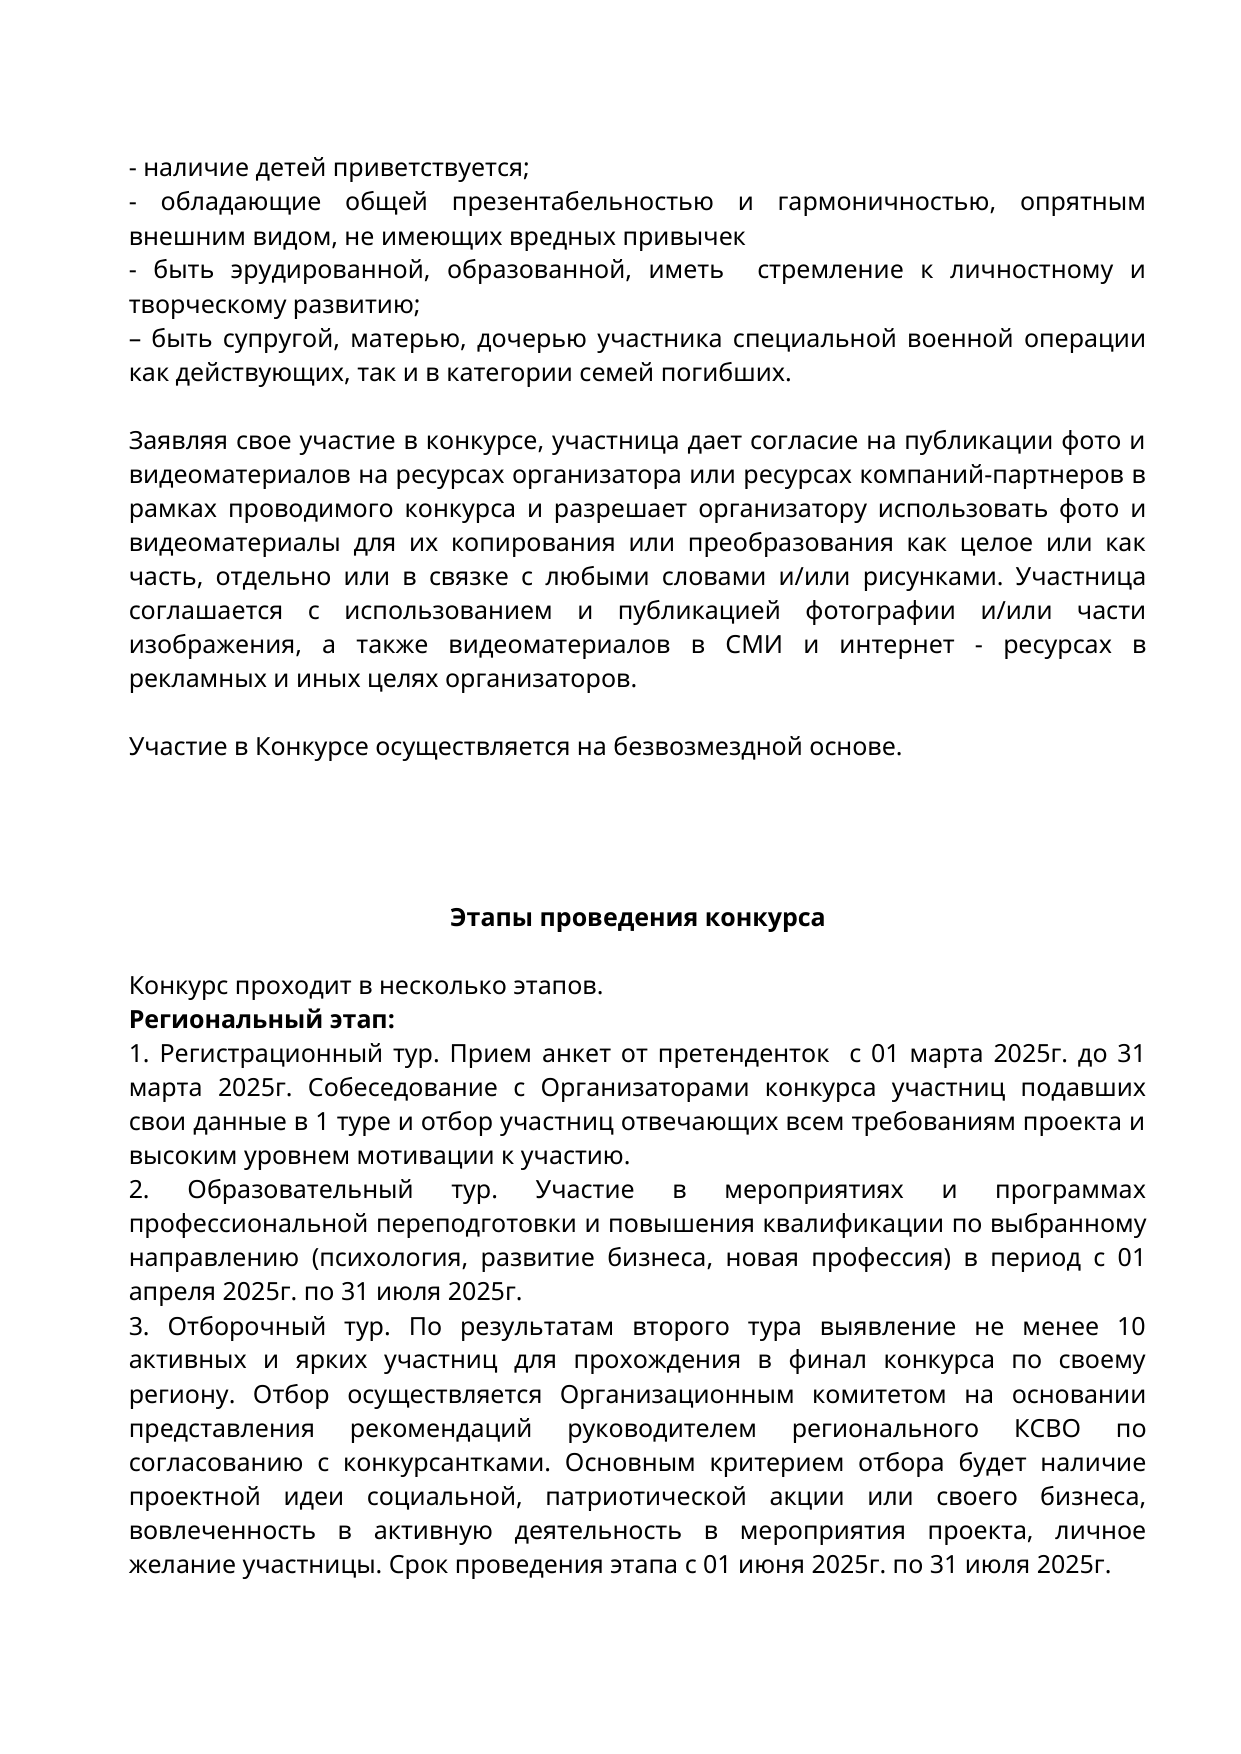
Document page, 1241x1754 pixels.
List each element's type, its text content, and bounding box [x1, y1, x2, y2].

text - обладающие общей презентабельностью и гармоничностью, опрятным внешним видом, не имеющих вредных привычек [128, 184, 1147, 252]
text – быть супругой, матерью, дочерью участника специальной военной операции как действующих, так и в категории семей погибших. [128, 320, 1147, 388]
text 1. Регистрационный тур. Прием анкет от претенденток с 01 марта 2025г. до 31 марта 2025г. Собеседование с Организаторами конкурса участниц подавших свои данные в 1 туре и отбор участниц отвечающих всем требованиям проекта и высоким уровнем мотивации к участию. [128, 1036, 1147, 1172]
text Конкурс проходит в несколько этапов. [128, 967, 1147, 1002]
text - наличие детей приветствуется; [128, 150, 1147, 184]
text 2. Образовательный тур. Участие в мероприятиях и программах профессиональной переподготовки и повышения квалификации по выбранному направлению (психология, развитие бизнеса, новая профессия) в период с 01 апреля 2025г. по 31 июля 2025г. [128, 1172, 1147, 1308]
text Региональный этап: [128, 1002, 1147, 1036]
text 3. Отборочный тур. По результатам второго тура выявление не менее 10 активных и ярких участниц для прохождения в финал конкурса по своему региону. Отбор осуществляется Организационным комитетом на основании представления рекомендаций руководителем регионального КСВО по согласованию с конкурсантками. Основным критерием отбора будет наличие проектной идеи социальной, патриотической акции или своего бизнеса, вовлеченность в активную деятельность в мероприятия проекта, личное желание участницы. Срок проведения этапа с 01 июня 2025г. по 31 июля 2025г. [128, 1308, 1147, 1581]
text Этапы проведения конкурса [128, 899, 1147, 933]
text Заявляя свое участие в конкурсе, участница дает согласие на публикации фото и видеоматериалов на ресурсах организатора или ресурсах компаний-партнеров в рамках проводимого конкурса и разрешает организатору использовать фото и видеоматериалы для их копирования или преобразования как целое или как часть, отдельно или в связке с любыми словами и/или рисунками. Участница соглашается с использованием и публикацией фотографии и/или части изображения, а также видеоматериалов в СМИ и интернет - ресурсах в рекламных и иных целях организаторов. [128, 422, 1147, 695]
text Участие в Конкурсе осуществляется на безвозмездной основе. [128, 729, 1147, 763]
text - быть эрудированной, образованной, иметь стремление к личностному и творческому развитию; [128, 252, 1147, 320]
